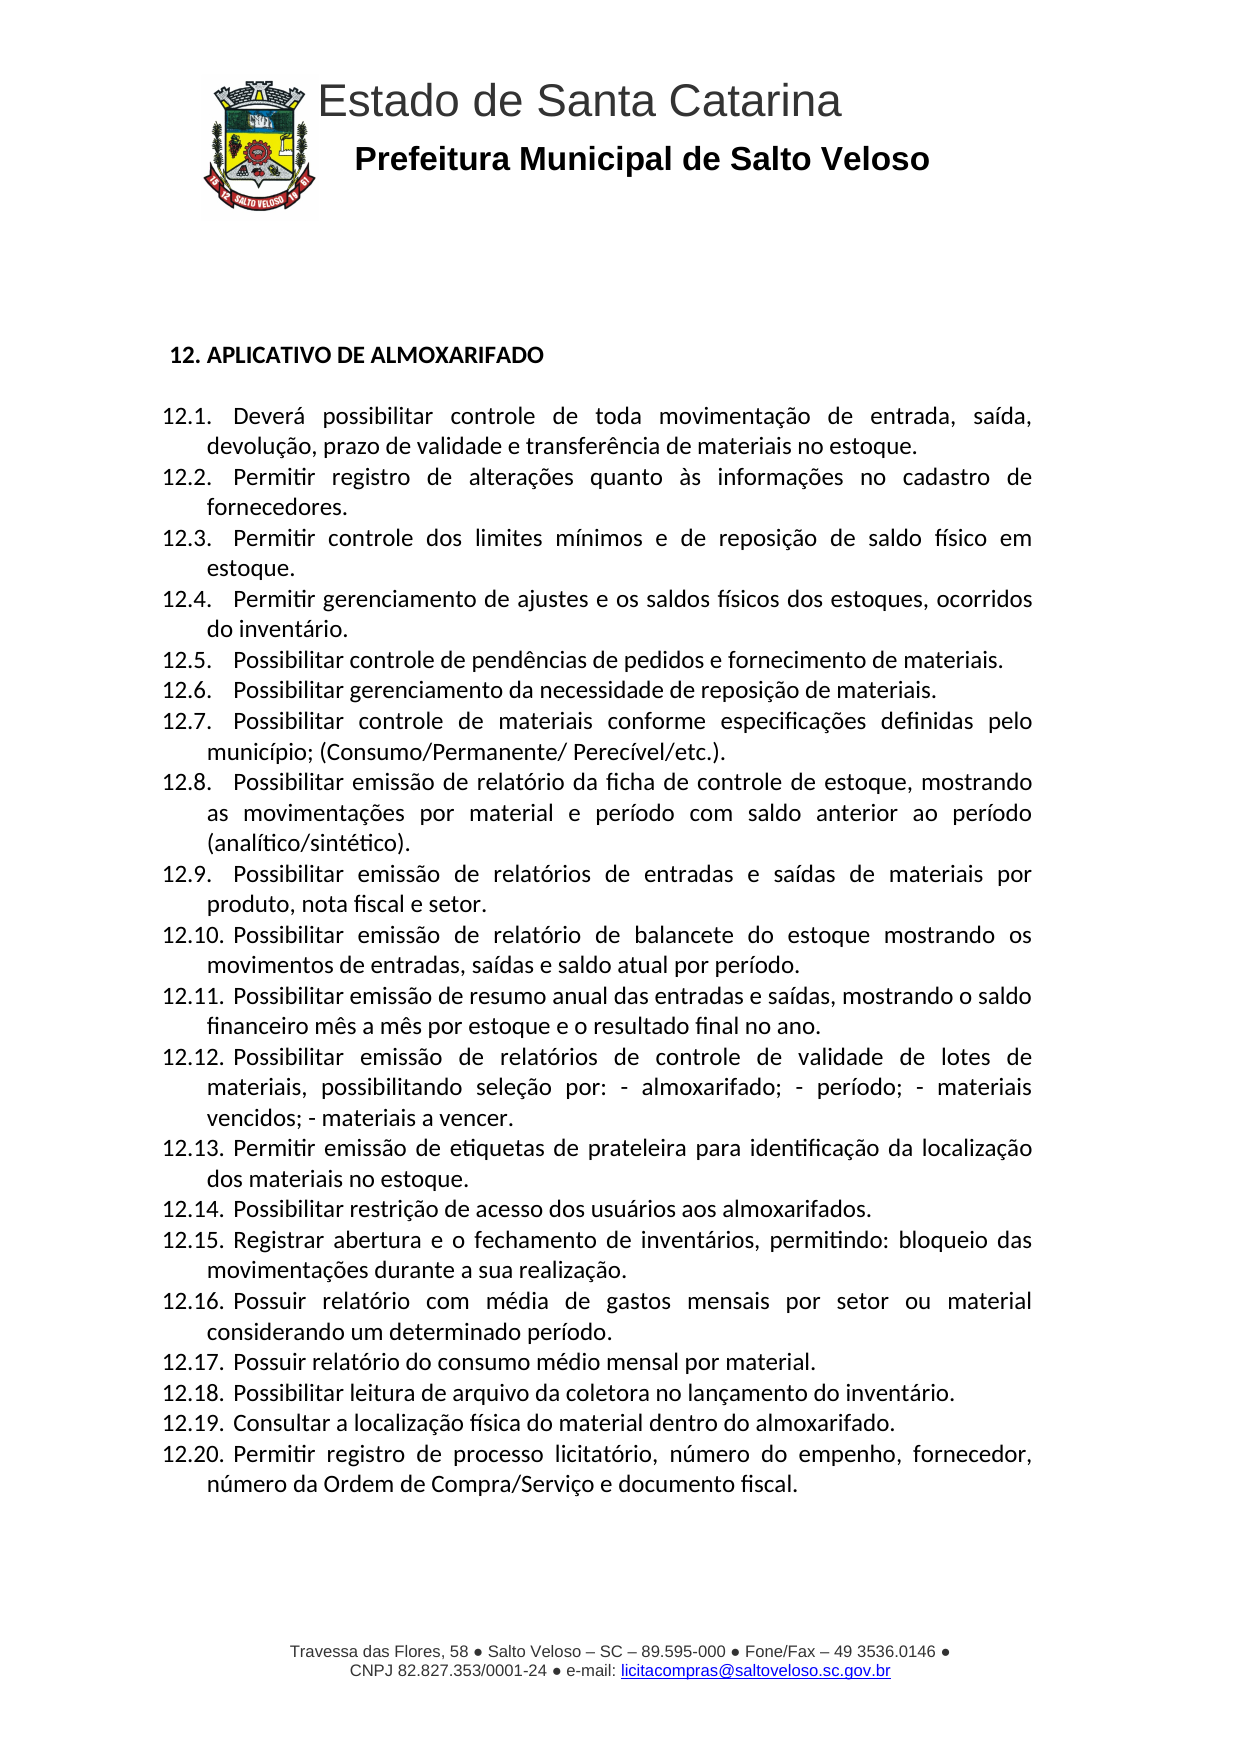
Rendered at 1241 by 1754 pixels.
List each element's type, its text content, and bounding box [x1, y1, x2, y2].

list APLICATIVO DE ALMOXARIFADO [169, 339, 1033, 369]
list Possuir relatório do consumo médio mensal por material. [162, 1346, 1033, 1377]
list Consultar a localização física do material dentro do almoxarifado. [162, 1407, 1033, 1438]
list Possibilitar emissão de resumo anual das entradas e saídas, mostrando o saldo financeiro mês a mês por estoque e o resultado final no ano. [162, 980, 1033, 1041]
list Possibilitar emissão de relatórios de entradas e saídas de materiais por produto, nota fiscal e setor. [162, 858, 1033, 919]
list Possibilitar leitura de arquivo da coletora no lançamento do inventário. [162, 1377, 1033, 1407]
picture [201, 74, 320, 221]
list Possuir relatório com média de gastos mensais por setor ou material considerando um determinado período. [162, 1285, 1033, 1346]
list Possibilitar emissão de relatório da ficha de controle de estoque, mostrando as movimentações por material e período com saldo anterior ao período (analítico/sintético). [162, 766, 1033, 858]
list Possibilitar gerenciamento da necessidade de reposição de materiais. [162, 675, 1033, 705]
list Permitir gerenciamento de ajustes e os saldos físicos dos estoques, ocorridos do inventário. [162, 583, 1033, 644]
list Permitir registro de processo licitatório, número do empenho, fornecedor, número da Ordem de Compra/Serviço e documento fiscal. [162, 1438, 1033, 1499]
list Possibilitar controle de materiais conforme especificações definidas pelo município; (Consumo/Permanente/ Perecível/etc.). [162, 705, 1033, 766]
list Permitir emissão de etiquetas de prateleira para identificação da localização dos materiais no estoque. [162, 1132, 1033, 1193]
list Permitir registro de alterações quanto às informações no cadastro de fornecedores. [162, 461, 1033, 522]
list Possibilitar restrição de acesso dos usuários aos almoxarifados. [162, 1193, 1033, 1224]
list Possibilitar emissão de relatório de balancete do estoque mostrando os movimentos de entradas, saídas e saldo atual por período. [162, 919, 1033, 980]
list Possibilitar emissão de relatórios de controle de validade de lotes de materiais, possibilitando seleção por: - almoxarifado; - período; - materiais vencidos; - materiais a vencer. [162, 1041, 1033, 1132]
list Permitir controle dos limites mínimos e de reposição de saldo físico em estoque. [162, 522, 1033, 583]
list Possibilitar controle de pendências de pedidos e fornecimento de materiais. [162, 644, 1033, 675]
list Registrar abertura e o fechamento de inventários, permitindo: bloqueio das movimentações durante a sua realização. [162, 1224, 1033, 1285]
list Deverá possibilitar controle de toda movimentação de entrada, saída, devolução, prazo de validade e transferência de materiais no estoque. [162, 400, 1033, 461]
